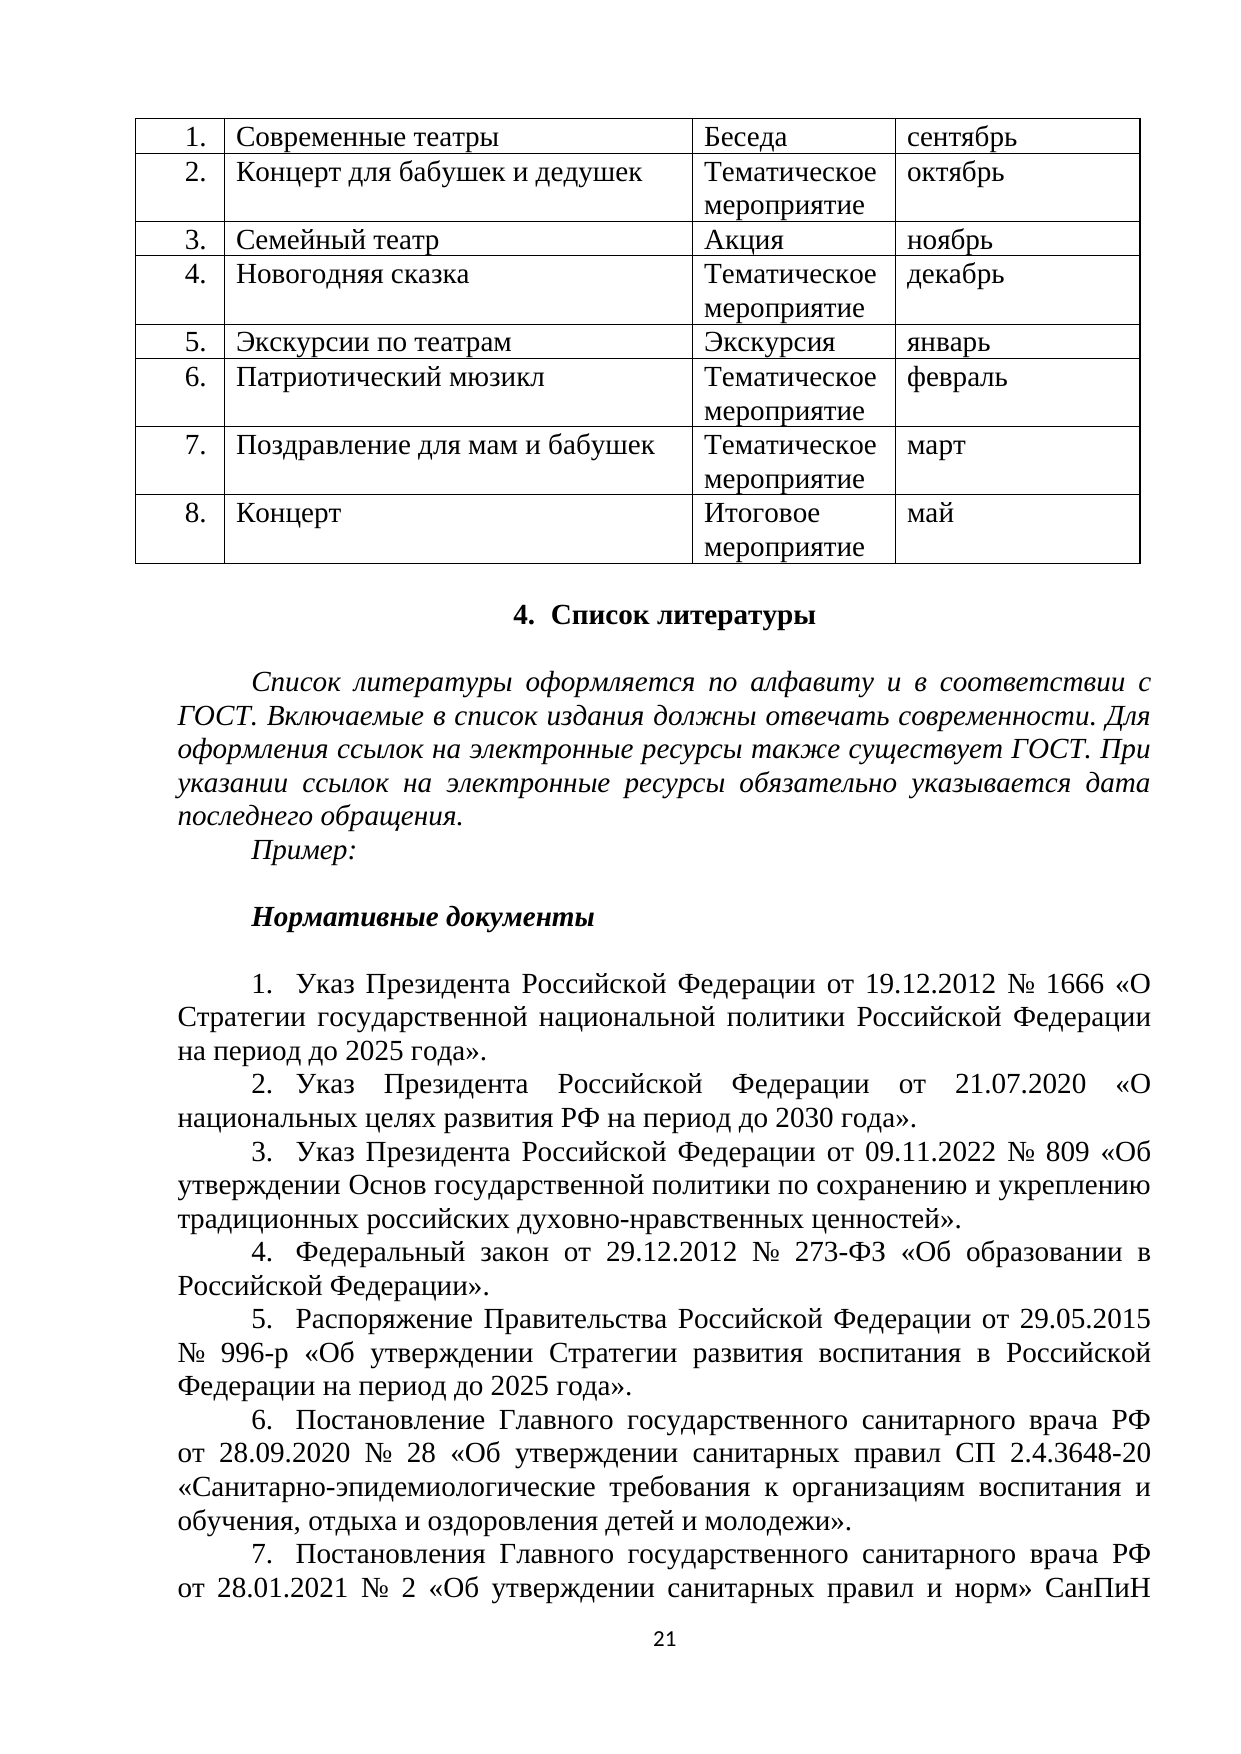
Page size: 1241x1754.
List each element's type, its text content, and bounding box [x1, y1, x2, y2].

table_cell Тематическое мероприятие [693, 427, 895, 494]
table_cell Семейный театр [225, 222, 692, 255]
table_cell [136, 256, 224, 323]
table_cell Патриотический мюзикл [225, 359, 692, 426]
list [177, 1536, 1152, 1603]
table_cell [136, 495, 224, 562]
table_cell Тематическое мероприятие [693, 154, 895, 221]
list Распоряжение Правительства Российской Федерации от 29.05.2015 № 996-р «Об утверждении Стратегии развития воспитания в Российской Федерации на период до 2025 года». [177, 1301, 1152, 1402]
table_cell Поздравление для мам и бабушек [225, 427, 692, 494]
table_cell Тематическое мероприятие [693, 359, 895, 426]
table_cell [136, 119, 224, 153]
list Список литературы [177, 597, 1152, 631]
table_cell Современные театры [225, 119, 692, 153]
table_cell Беседа [693, 119, 895, 153]
list Постановление Главного государственного санитарного врача РФ от 28.09.2020 № 28 «Об утверждении санитарных правил СП 2.4.3648-20 «Санитарно-эпидемиологические требования к организациям воспитания и обучения, отдыха и оздоровления детей и молодежи». [177, 1402, 1152, 1536]
table_cell февраль [896, 359, 1139, 426]
table_cell [136, 154, 224, 221]
list Список литературы оформляется по алфавиту и в соответствии с ГОСТ. Включаемые в список издания должны отвечать современности. Для оформления ссылок на электронные ресурсы также существует ГОСТ. При указании ссылок на электронные ресурсы обязательно указывается дата последнего обращения. [177, 664, 1152, 832]
table_cell Итоговое мероприятие [693, 495, 895, 562]
table_cell [136, 359, 224, 426]
table_cell Новогодняя сказка [225, 256, 692, 323]
list Указ Президента Российской Федерации от 21.07.2020 «О национальных целях развития РФ на период до 2030 года». [177, 1067, 1152, 1134]
table_cell сентябрь [896, 119, 1139, 153]
table_cell октябрь [896, 154, 1139, 221]
table_cell Экскурсия [693, 325, 895, 358]
list Указ Президента Российской Федерации от 09.11.2022 № 809 «Об утверждении Основ государственной политики по сохранению и укреплению традиционных российских духовно-нравственных ценностей». [177, 1134, 1152, 1234]
table_cell Экскурсии по театрам [225, 325, 692, 358]
table_cell май [896, 495, 1139, 562]
list Пример: [177, 832, 1152, 865]
table_cell [136, 427, 224, 494]
list Указ Президента Российской Федерации от 19.12.2012 № 1666 «О Стратегии государственной национальной политики Российской Федерации на период до 2025 года». [177, 966, 1152, 1067]
table_cell Концерт [225, 495, 692, 562]
table_cell март [896, 427, 1139, 494]
table_cell [136, 222, 224, 255]
table_cell Тематическое мероприятие [693, 256, 895, 323]
table_cell ноябрь [896, 222, 1139, 255]
table_cell январь [896, 325, 1139, 358]
table_cell [136, 325, 224, 358]
table_cell декабрь [896, 256, 1139, 323]
list Федеральный закон от 29.12.2012 № 273-ФЗ «Об образовании в Российской Федерации». [177, 1234, 1152, 1301]
table_cell Концерт для бабушек и дедушек [225, 154, 692, 221]
text Нормативные документы [177, 899, 1152, 932]
table_cell Акция [693, 222, 895, 255]
